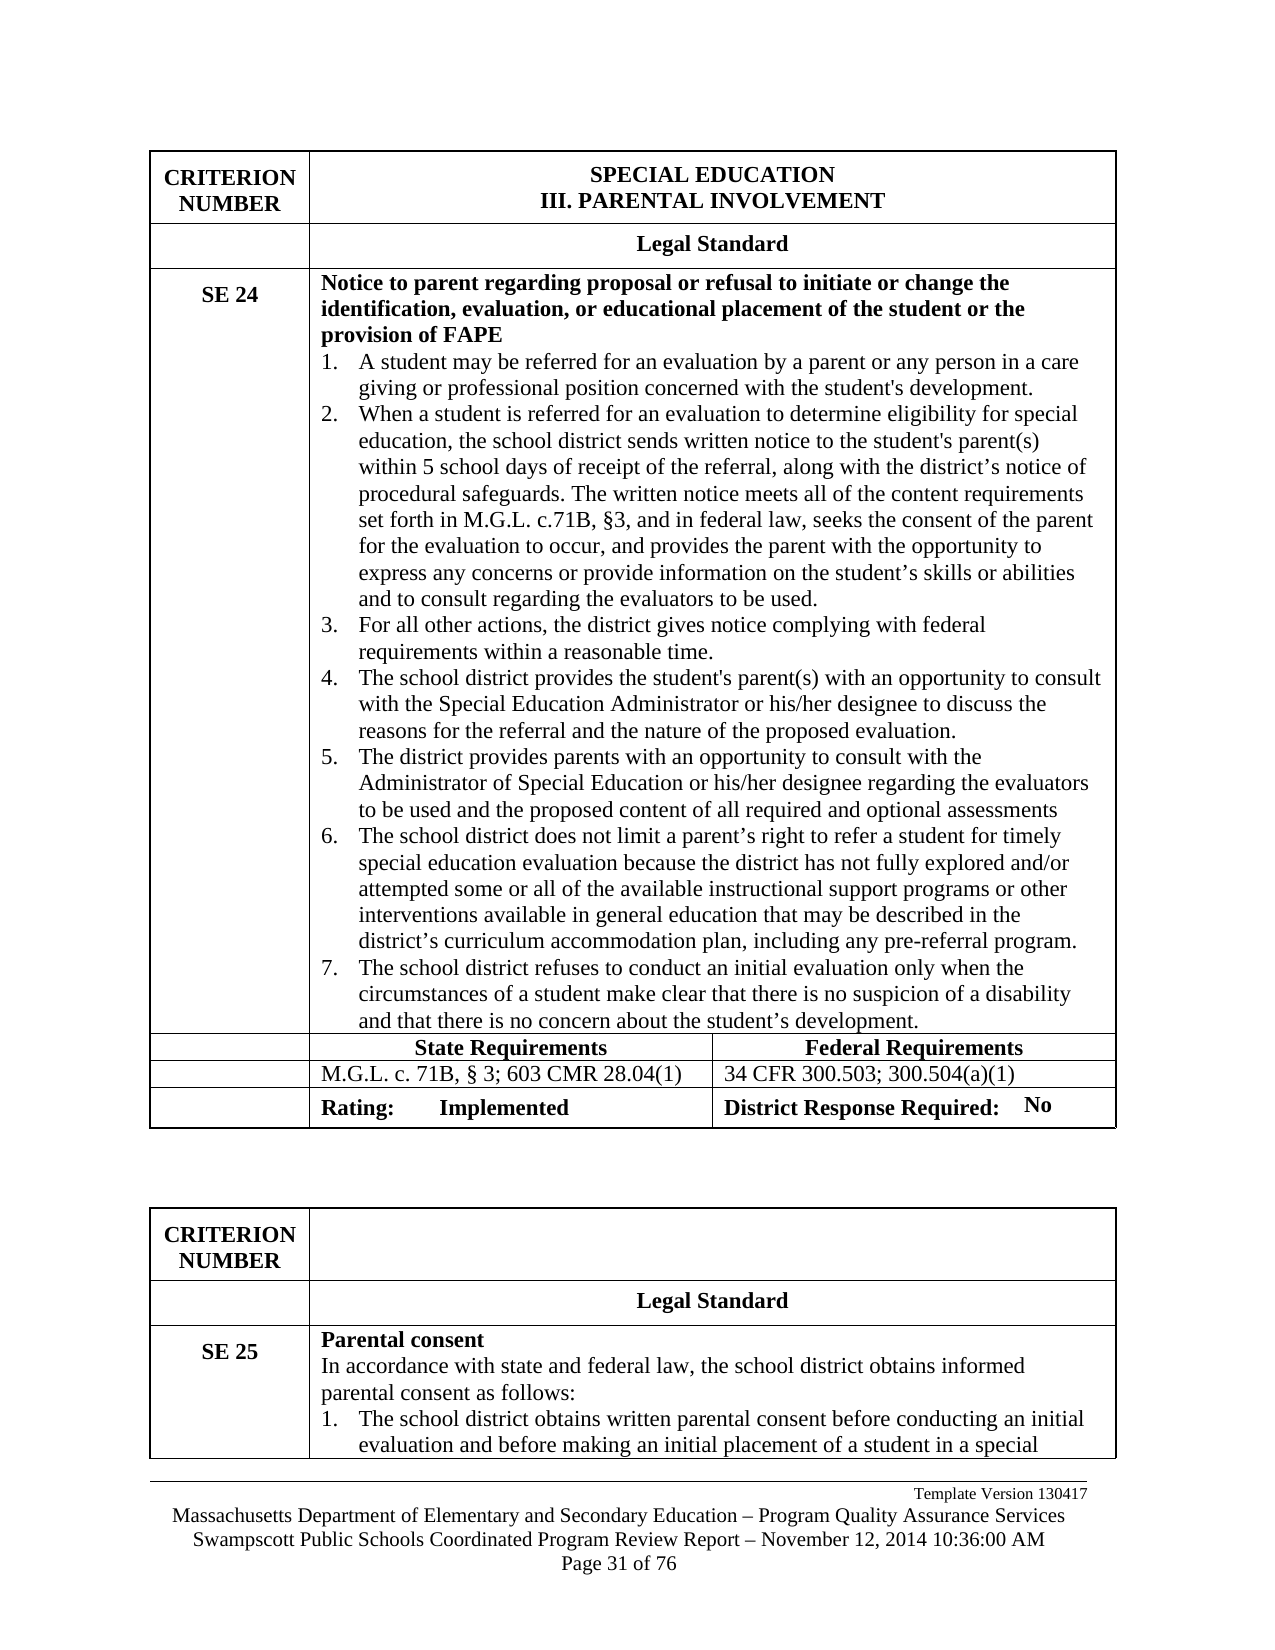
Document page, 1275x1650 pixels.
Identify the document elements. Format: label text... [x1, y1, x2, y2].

table_cell Legal Standard [310, 1281, 1115, 1325]
table_cell M.G.L. c. 71B, § 3; 603 CMR 28.04(1) [310, 1061, 712, 1087]
table_cell Legal Standard [310, 224, 1115, 268]
table_cell [151, 224, 309, 268]
table_cell [151, 1088, 309, 1127]
table_cell Implemented [422, 1088, 712, 1127]
table_header [310, 1209, 1115, 1280]
table_cell SE 25 [151, 1326, 309, 1458]
table_cell Federal Requirements [713, 1034, 1115, 1060]
table_header CRITERION NUMBER [151, 1209, 309, 1280]
table_cell [151, 1034, 309, 1060]
table_cell [151, 1281, 309, 1325]
table_cell [151, 1061, 309, 1087]
table_cell No [1013, 1088, 1115, 1127]
table_cell Notice to parent regarding proposal or refusal to initiate or change the identification, evaluation, or educational placement of the student or the provision of FAPE A student may be referred for an evaluation by a parent or any person in a care giving or professional position concerned with the student's development. When a student is referred for an evaluation to determine eligibility for special education, the school district sends written notice to the student's parent(s) within 5 school days of receipt of the referral, along with the district’s notice of procedural safeguards. The written notice meets all of the content requirements set forth in M.G.L. c.71B, §3, and in federal law, seeks the consent of the parent for the evaluation to occur, and provides the parent with the opportunity to express any concerns or provide information on the student’s skills or abilities and to consult regarding the evaluators to be used. For all other actions, the district gives notice complying with federal requirements within a reasonable time. The school district provides the student's parent(s) with an opportunity to consult with the Special Education Administrator or his/her designee to discuss the reasons for the referral and the nature of the proposed evaluation. The district provides parents with an opportunity to consult with the Administrator of Special Education or his/her designee regarding the evaluators to be used and the proposed content of all required and optional assessments The school district does not limit a parent’s right to refer a student for timely special education evaluation because the district has not fully explored and/or attempted some or all of the available instructional support programs or other interventions available in general education that may be described in the district’s curriculum accommodation plan, including any pre-referral program. The school district refuses to conduct an initial evaluation only when the circumstances of a student make clear that there is no suspicion of a disability and that there is no concern about the student’s development. [310, 269, 1115, 1033]
table_cell 34 CFR 300.503; 300.504(a)(1) [713, 1061, 1115, 1087]
table_cell State Requirements [310, 1034, 712, 1060]
table_header CRITERION NUMBER [151, 152, 309, 223]
table_cell SE 24 [151, 269, 309, 1033]
table_cell District Response Required: [713, 1088, 1012, 1127]
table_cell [310, 1326, 1115, 1458]
table_cell Rating: [310, 1088, 422, 1127]
table_header SPECIAL EDUCATION III. PARENTAL INVOLVEMENT [310, 152, 1115, 223]
